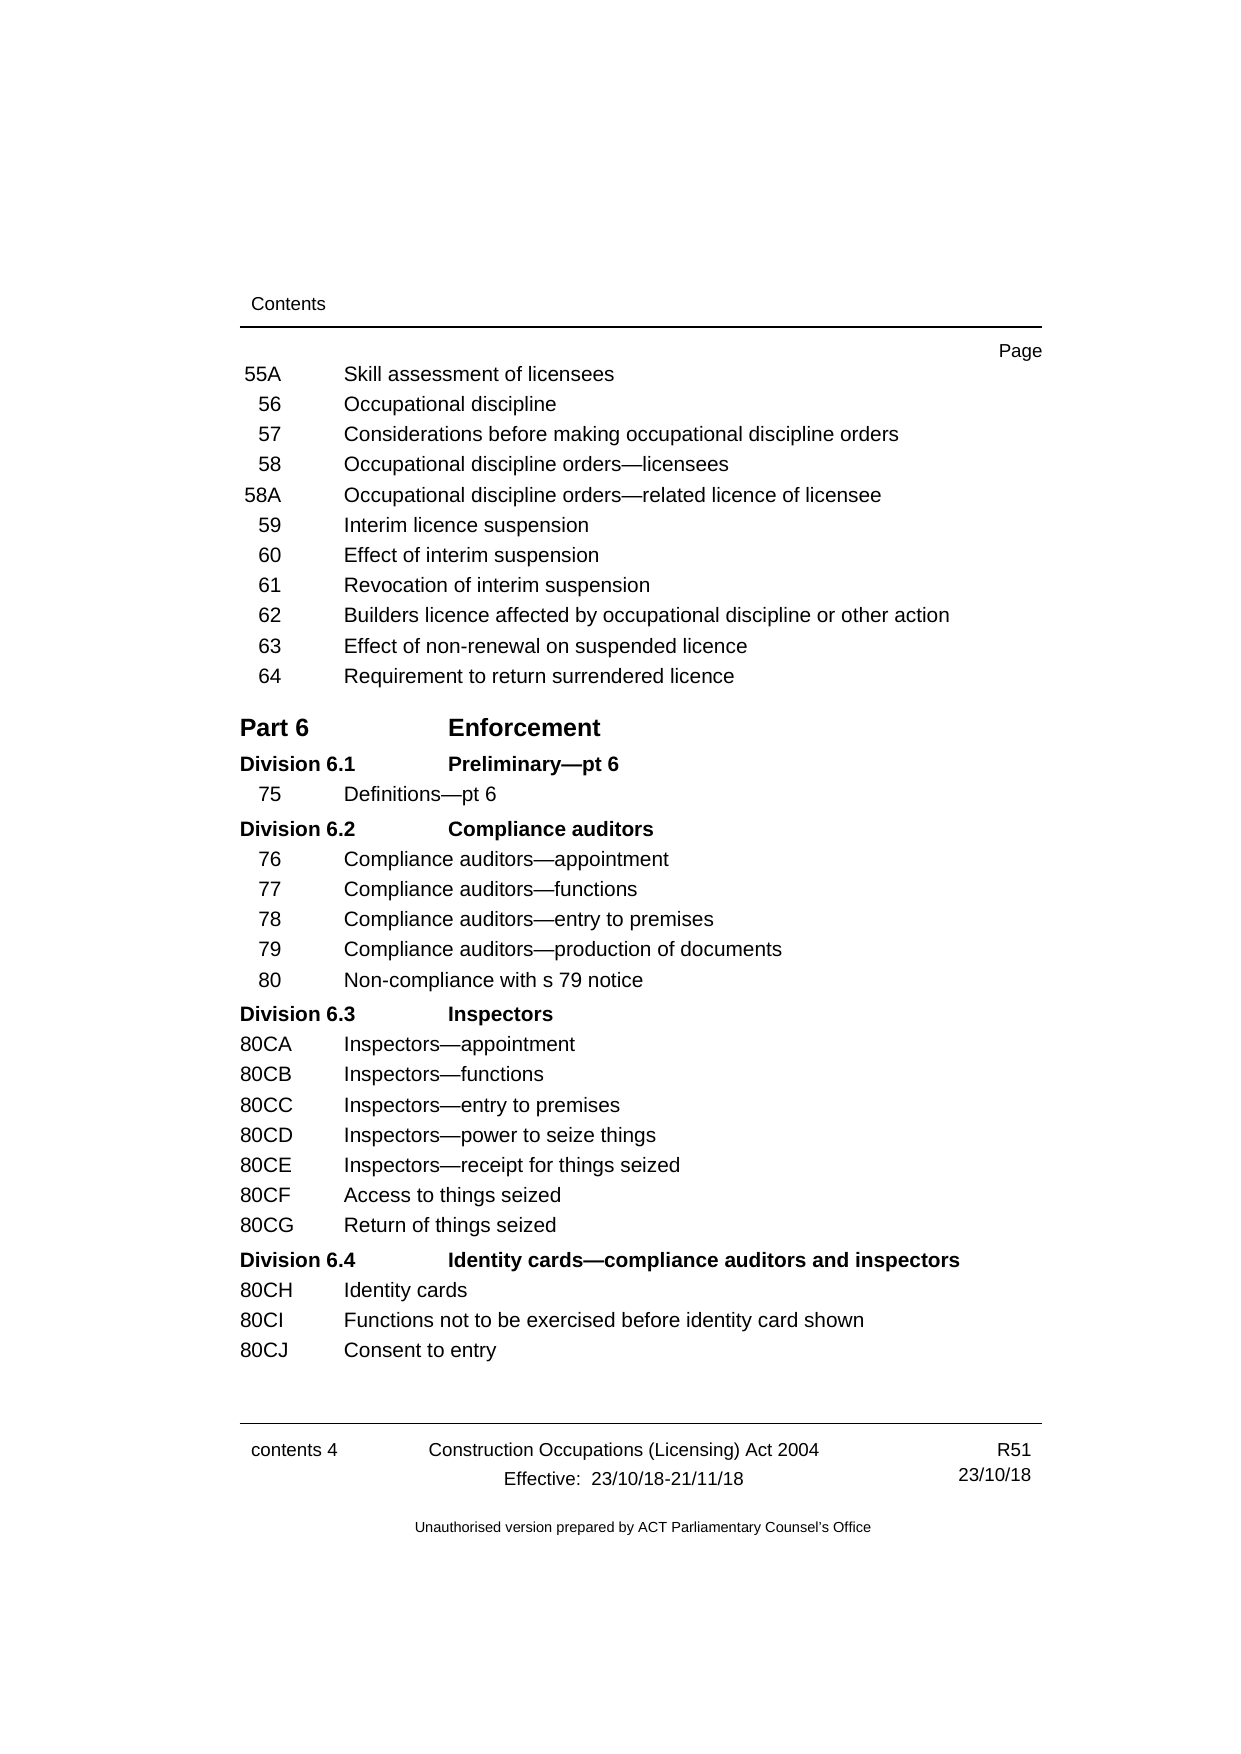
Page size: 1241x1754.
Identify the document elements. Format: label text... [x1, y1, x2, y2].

text 57 Considerations before making occupational discipline orders 51 [239, 422, 996, 446]
text 55A Skill assessment of licensees 49 [239, 362, 996, 386]
text 64 Requirement to return surrendered licence 58 [239, 664, 996, 688]
text 80CJ Consent to entry 70 [239, 1338, 996, 1362]
text 61 Revocation of interim suspension 56 [239, 573, 996, 597]
text 76 Compliance auditors—appointment 59 [239, 847, 996, 871]
text 80CD Inspectors—power to seize things 66 [239, 1123, 996, 1147]
text 63 Effect of non-renewal on suspended licence 58 [239, 633, 996, 657]
text 60 Effect of interim suspension 56 [239, 543, 996, 567]
text 77 Compliance auditors—functions 60 [239, 877, 996, 901]
text 80CA Inspectors—appointment 64 [239, 1032, 996, 1056]
text 62 Builders licence affected by occupational discipline or other action 57 [239, 603, 996, 627]
text 59 Interim licence suspension 55 [239, 513, 996, 537]
text 58 Occupational discipline orders—licensees 52 [239, 452, 996, 476]
text 80 Non-compliance with s 79 notice 63 [239, 967, 996, 991]
text Division 6.3 Inspectors 64 [239, 1002, 996, 1026]
text 78 Compliance auditors—entry to premises 60 [239, 907, 996, 931]
text Division 6.4 Identity cards—compliance auditors and inspectors 69 [239, 1248, 996, 1272]
text 75 Definitions—pt 6 59 [239, 782, 996, 806]
text Division 6.2 Compliance auditors 59 [239, 816, 996, 840]
text 80CI Functions not to be exercised before identity card shown 69 [239, 1308, 996, 1332]
text Part 6 Enforcement 59 [239, 713, 996, 741]
text 79 Compliance auditors—production of documents 62 [239, 937, 996, 961]
text 80CH Identity cards 69 [239, 1278, 996, 1302]
text Division 6.1 Preliminary—pt 6 59 [239, 752, 996, 776]
text 56 Occupational discipline 51 [239, 392, 996, 416]
text 80CC Inspectors—entry to premises 65 [239, 1092, 996, 1116]
text 80CG Return of things seized 68 [239, 1213, 996, 1237]
text 58A Occupational discipline orders—related licence of licensee 53 [239, 482, 996, 506]
text 80CB Inspectors—functions 64 [239, 1062, 996, 1086]
text 80CF Access to things seized 68 [239, 1183, 996, 1207]
text 80CE Inspectors—receipt for things seized 68 [239, 1153, 996, 1177]
